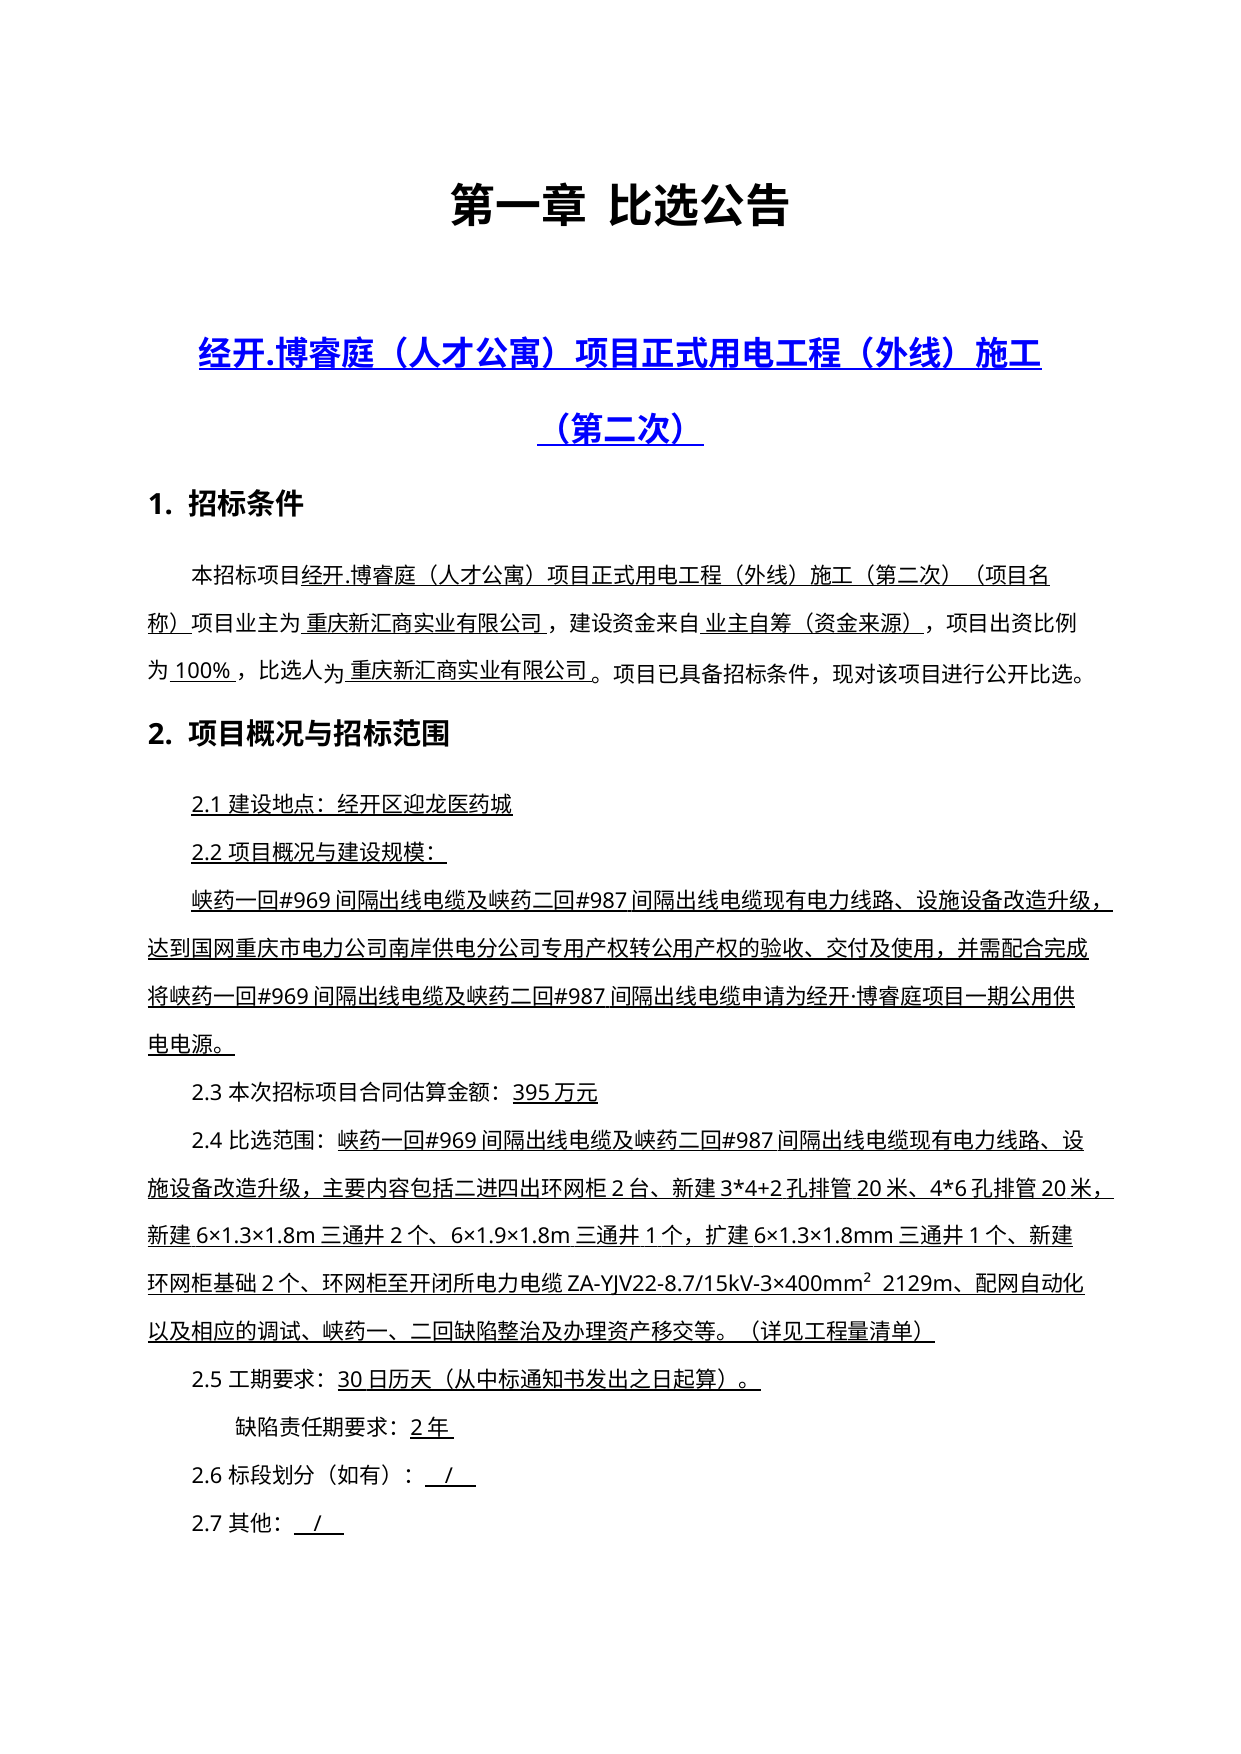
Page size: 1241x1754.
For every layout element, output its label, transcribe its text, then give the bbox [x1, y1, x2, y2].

text 2.4 比选范围：峡药一回#969间隔出线电缆及峡药二回#987间隔出线电缆现有电力线路、设施设备改造升级，主要内容包括二进四出环网柜2台、新建3*4+2孔排管20米、4*6孔排管20米，新建6×1.3×1.8m三通井2个、6×1.9×1.8m三通井1个，扩建6×1.3×1.8mm三通井1个、新建环网柜基础2个、环网柜至开闭所电力电缆ZA-YJV22-8.7/15kV-3×400mm² 2129m、配网自动化以及相应的调试、峡药一、二回缺陷整治及办理资产移交等。（详见工程量清单） [148, 1110, 1092, 1198]
text 本招标项目经开.博睿庭（人才公寓）项目正式用电工程（外线）施工（第二次）（项目名称）项目业主为 重庆新汇商实业有限公司 ，建设资金来自 业主自筹（资金来源），项目出资比例为 100% ，比选人为 重庆新汇商实业有限公司 。项目已具备招标条件，现对该项目进行公开比选。 [148, 545, 1092, 688]
subtitle 2. 项目概况与招标范围 [148, 699, 1092, 764]
text 2.7 其他： / [148, 1493, 1092, 1541]
text 2.3 本次招标项目合同估算金额：395万元 [148, 1062, 1092, 1110]
text 2.4 比选范围：峡药一回#969间隔出线电缆及峡药二回#987间隔出线电缆现有电力线路、设施设备改造升级，主要内容包括二进四出环网柜2台、新建3*4+2孔排管20米、4*6孔排管20米，新建6×1.3×1.8m三通井2个、6×1.9×1.8m三通井1个，扩建6×1.3×1.8mm三通井1个、新建环网柜基础2个、环网柜至开闭所电力电缆ZA-YJV22-8.7/15kV-3×400mm² 2129m、配网自动化以及相应的调试、峡药一、二回缺陷整治及办理资产移交等。（详见工程量清单） [148, 1199, 1092, 1349]
text 缺陷责任期要求：2年 [148, 1397, 1092, 1445]
subtitle （第二次） [148, 394, 1092, 459]
text 2.5 工期要求：30日历天（从中标通知书发出之日起算）。 [148, 1349, 1092, 1397]
subtitle 经开.博睿庭（人才公寓）项目正式用电工程（外线）施工 [148, 318, 1092, 383]
text 2.1 建设地点：经开区迎龙医药城 [148, 774, 1092, 822]
subtitle 1. 招标条件 [148, 469, 1092, 534]
text 峡药一回#969间隔出线电缆及峡药二回#987间隔出线电缆现有电力线路、设施设备改造升级，达到国网重庆市电力公司南岸供电分公司专用产权转公用产权的验收、交付及使用，并需配合完成将峡药一回#969间隔出线电缆及峡药二回#987间隔出线电缆申请为经开·博睿庭项目一期公用供电电源。 [148, 870, 1092, 1062]
text 2.2 项目概况与建设规模： [148, 822, 1092, 870]
subtitle 第一章 比选公告 [148, 153, 1092, 251]
text 2.6 标段划分（如有）： / [148, 1445, 1092, 1493]
